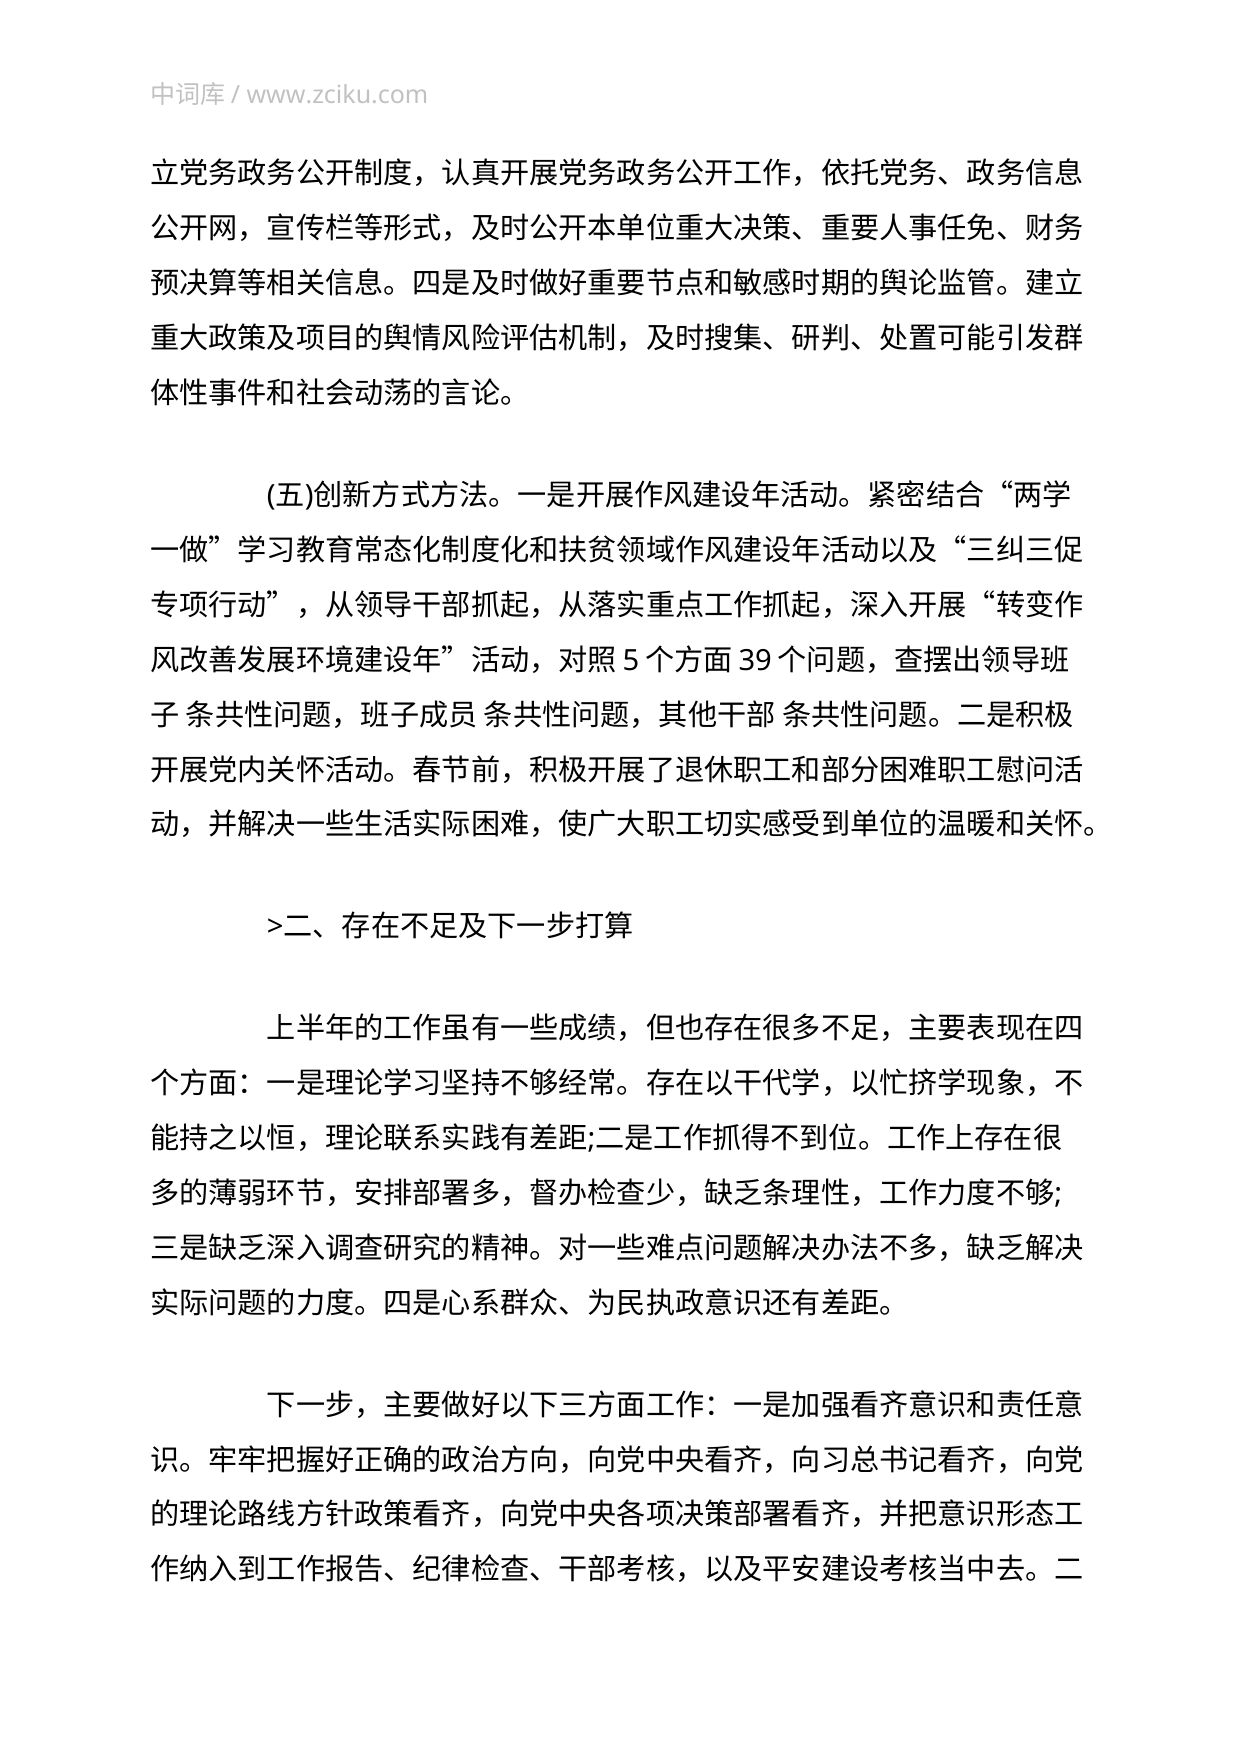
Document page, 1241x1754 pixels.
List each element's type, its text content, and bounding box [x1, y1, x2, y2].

text (五)创新方式方法。一是开展作风建设年活动。紧密结合“两学一做”学习教育常态化制度化和扶贫领域作风建设年活动以及“三纠三促专项行动”，从领导干部抓起，从落实重点工作抓起，深入开展“转变作风改善发展环境建设年”活动，对照5个方面39个问题，查摆出领导班子 条共性问题，班子成员 条共性问题，其他干部 条共性问题。二是积极开展党内关怀活动。春节前，积极开展了退休职工和部分困难职工慰问活动，并解决一些生活实际困难，使广大职工切实感受到单位的温暖和关怀。 [150, 471, 1090, 843]
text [150, 150, 1090, 412]
text >二、存在不足及下一步打算 [150, 903, 1090, 945]
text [150, 1381, 1090, 1588]
text 上半年的工作虽有一些成绩，但也存在很多不足，主要表现在四个方面：一是理论学习坚持不够经常。存在以干代学，以忙挤学现象，不能持之以恒，理论联系实践有差距;二是工作抓得不到位。工作上存在很多的薄弱环节，安排部署多，督办检查少，缺乏条理性，工作力度不够;三是缺乏深入调查研究的精神。对一些难点问题解决办法不多，缺乏解决实际问题的力度。四是心系群众、为民执政意识还有差距。 [150, 1005, 1090, 1322]
